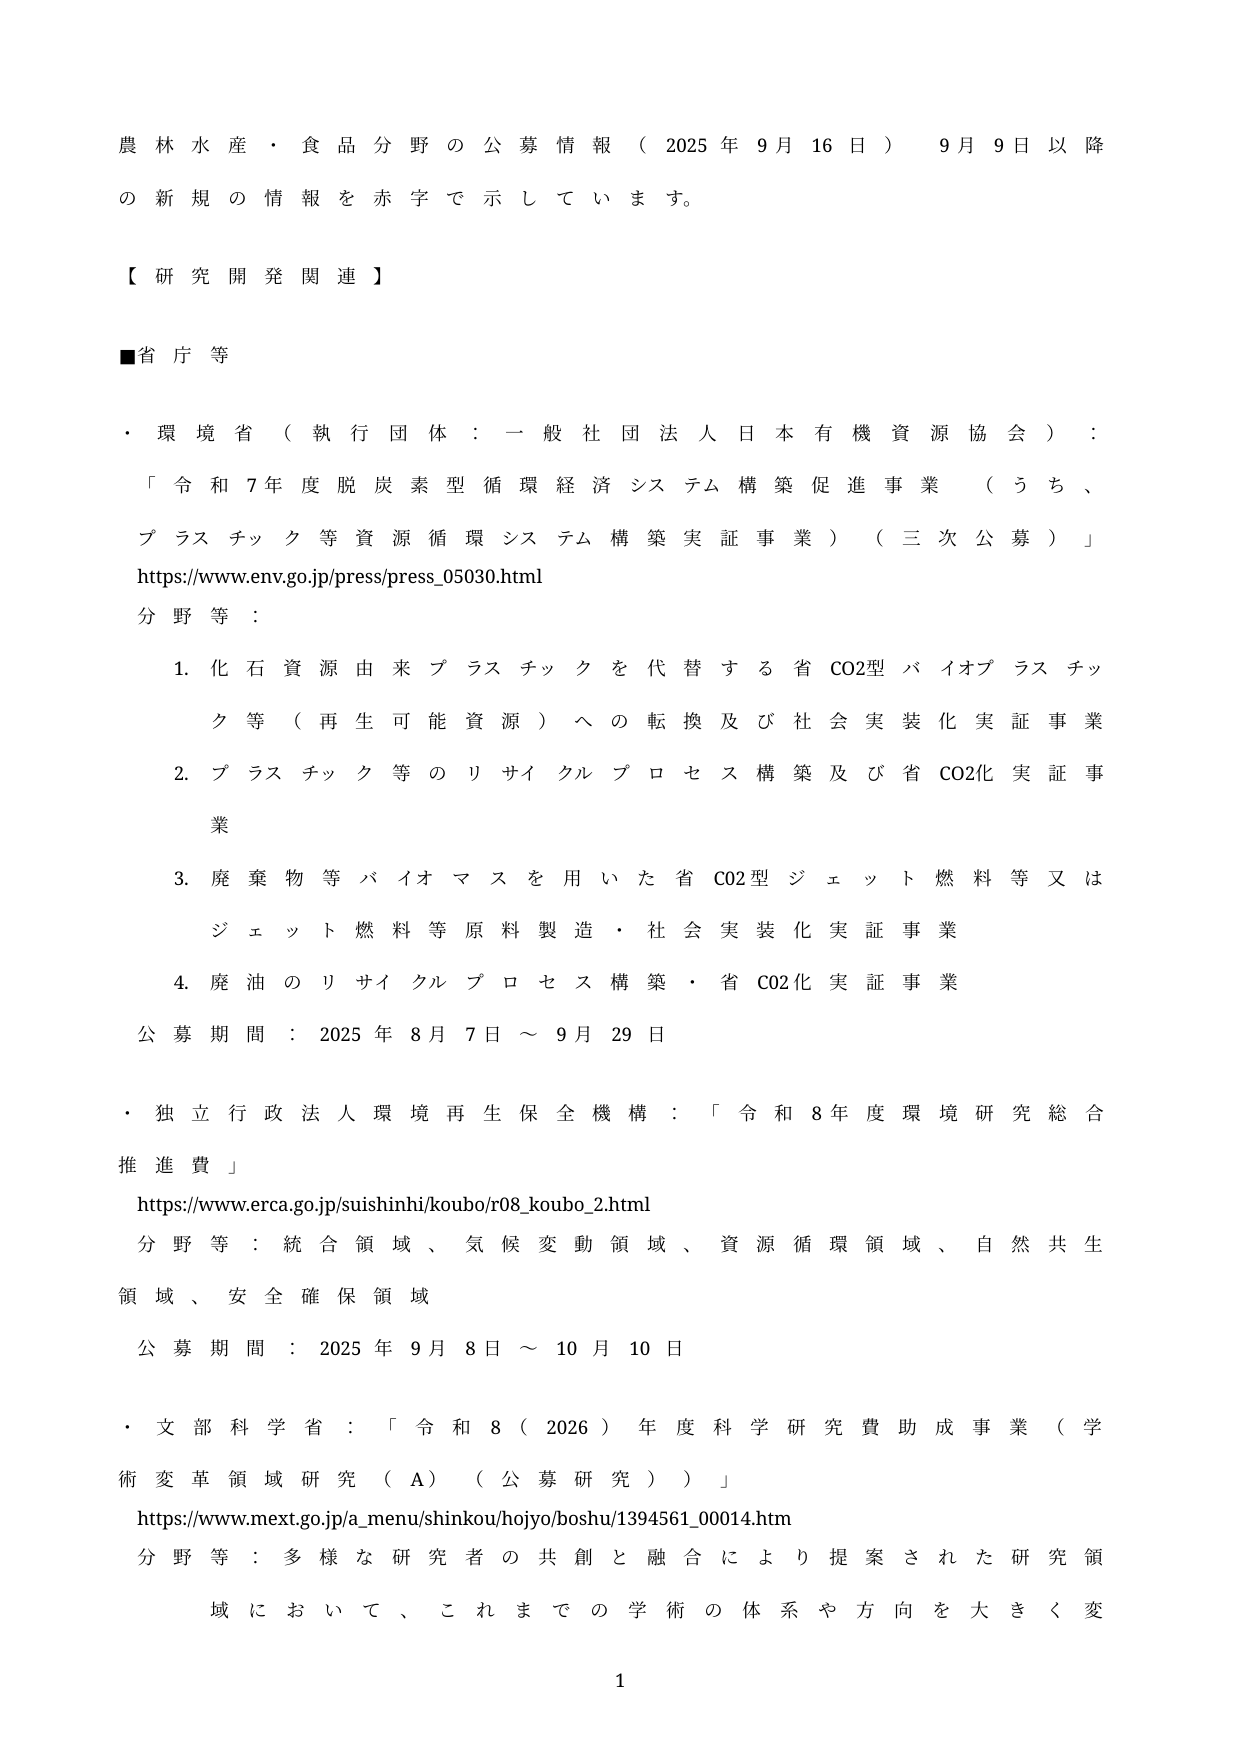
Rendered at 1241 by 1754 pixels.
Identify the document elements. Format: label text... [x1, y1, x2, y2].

text 分野等： [119, 589, 1121, 642]
text 分野等：統合領域、気候変動領域、資源循環領域、自然共生領域、安全確保領域 [119, 1217, 1121, 1321]
text 2. プラスチック等のリサイクルプロセス構築及び省CO2化実証事業 [163, 746, 1121, 851]
text https://www.erca.go.jp/suishinhi/koubo/r08_koubo_2.html [119, 1191, 1121, 1217]
text 公募期間：2025年9月8日～10月10日 [119, 1321, 1121, 1374]
text ■省庁等 [119, 328, 1121, 380]
text https://www.env.go.jp/press/press_05030.html [119, 563, 1121, 589]
text ・環境省（執行団体：一般社団法人日本有機資源協会）：「令和7年度脱炭素型循環経済システム構築促進事業 （うち、プラスチック等資源循環システム構築実証事業）（三次公募）」 [119, 406, 1121, 563]
text ・独立行政法人環境再生保全機構：「令和8年度環境研究総合推進費」 [119, 1086, 1121, 1191]
text 4. 廃油のリサイクルプロセス構築・省C02化実証事業 [163, 955, 1121, 1008]
text 3. 廃棄物等バイオマスを用いた省C02型ジェット燃料等又はジェット燃料等原料製造・社会実装化実証事業 [163, 851, 1121, 955]
text ・文部科学省：「令和8（2026）年度科学研究費助成事業（学術変革領域研究（A）（公募研究））」 [119, 1400, 1121, 1504]
text 農林水産・食品分野の公募情報（2025年9月16日） 9月9日以降の新規の情報を赤字で示しています。 [119, 119, 1121, 223]
text https://www.mext.go.jp/a_menu/shinkou/hojyo/boshu/1394561_00014.htm [119, 1504, 1121, 1531]
text 公募期間：2025年8月7日～9月29日 [119, 1008, 1121, 1060]
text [137, 1531, 1121, 1635]
text 1. 化石資源由来プラスチックを代替する省CO2型バイオプラスチック等（再生可能資源）への転換及び社会実装化実証事業 [163, 642, 1121, 746]
text 【研究開発関連】 [119, 249, 1121, 302]
